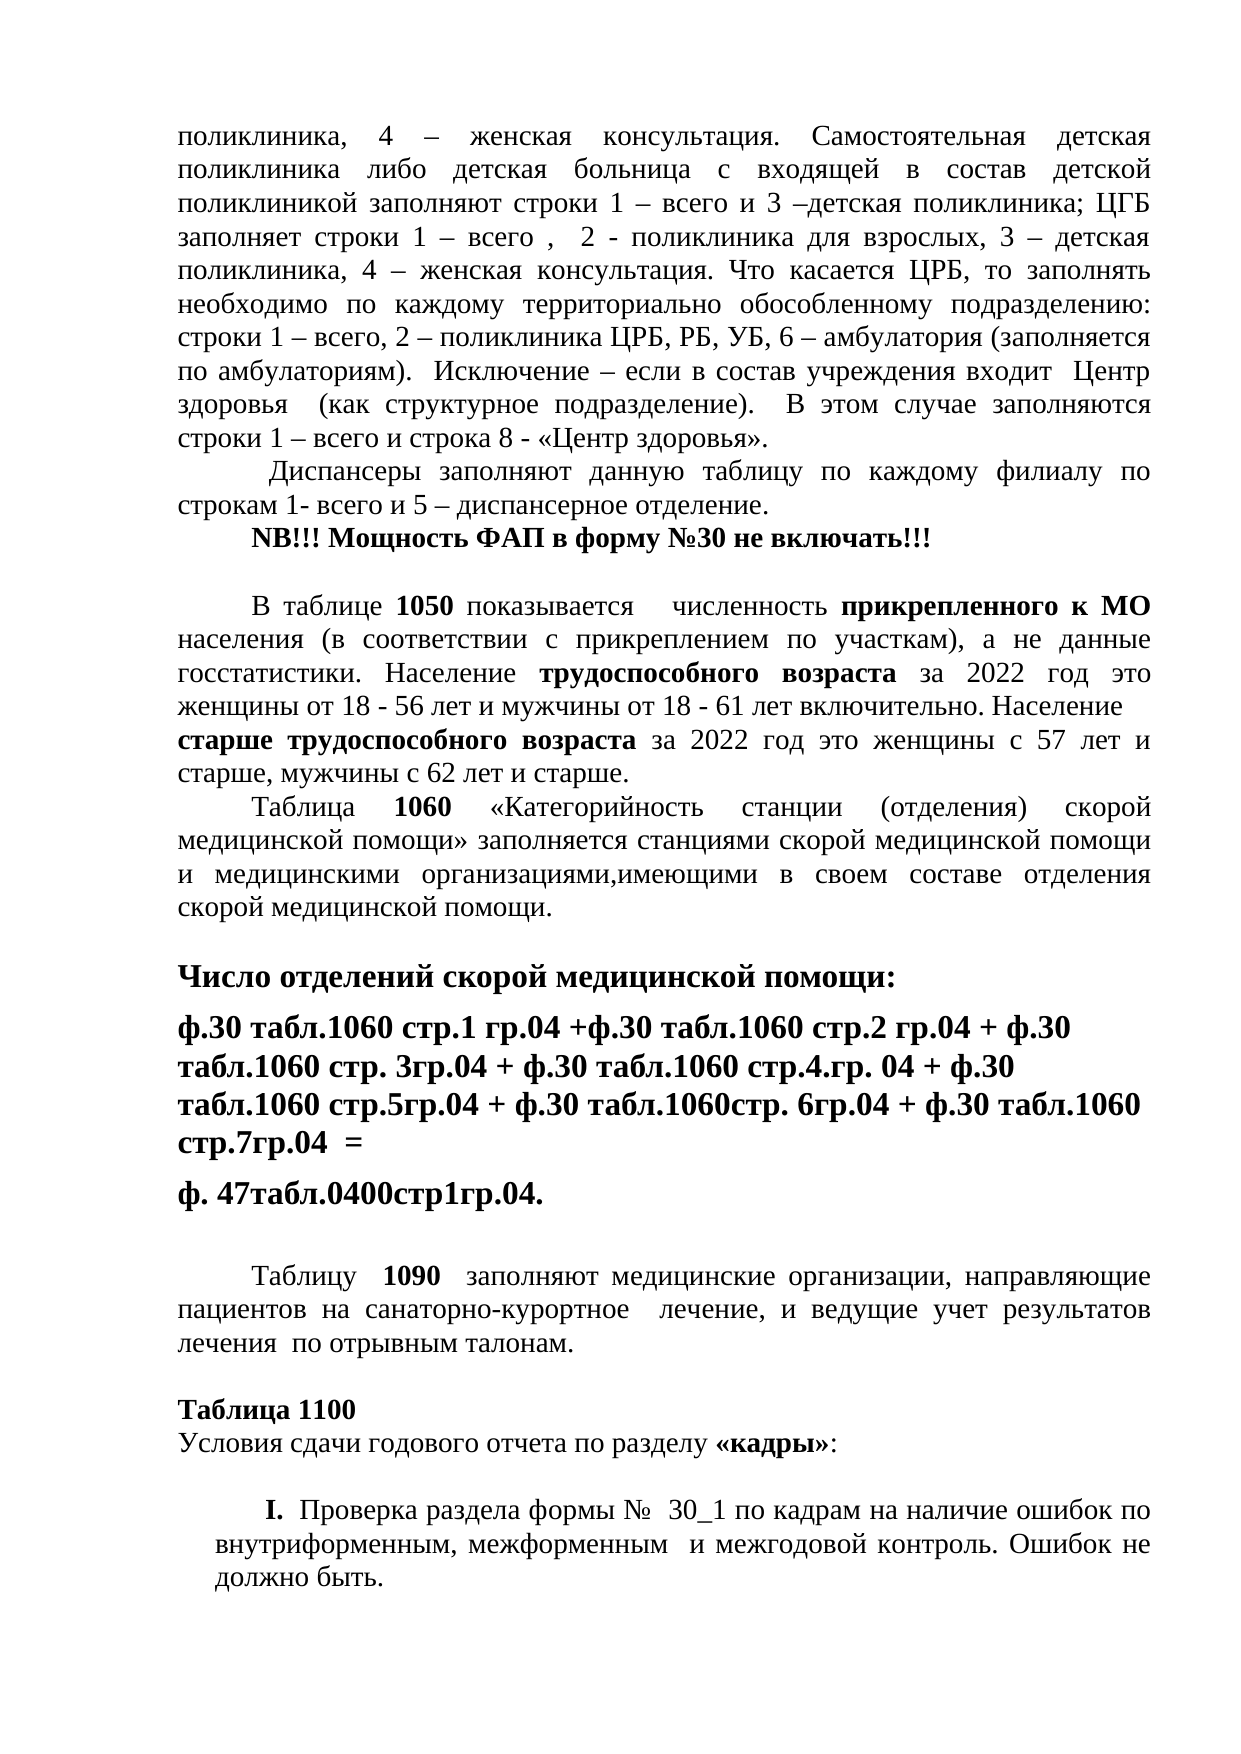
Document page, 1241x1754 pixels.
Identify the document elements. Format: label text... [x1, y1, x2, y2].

text I. Проверка раздела формы № 30_1 по кадрам на наличие ошибок по внутриформенным, межформенным и межгодовой контроль. Ошибок не должно быть. [215, 1492, 1152, 1593]
text NB!!! Мощность ФАП в форму №30 не включать!!! [177, 521, 1152, 554]
text Таблицу 1090 заполняют медицинские организации, направляющие пациентов на санаторно-курортное лечение, и ведущие учет результатов лечения по отрывным талонам. [177, 1258, 1152, 1358]
text ф. 47табл.0400стр1гр.04. [177, 1173, 1152, 1212]
text В таблице 1050 показывается численность прикрепленного к МО населения (в соответствии с прикреплением по участкам), а не данные госстатистики. Население трудоспособного возраста за 2022 год это женщины от 18 - 56 лет и мужчины от 18 - 61 лет включительно. Население [177, 588, 1152, 722]
text ф.30 табл.1060 стр.1 гр.04 +ф.30 табл.1060 стр.2 гр.04 + ф.30 табл.1060 стр. 3гр.04 + ф.30 табл.1060 стр.4.гр. 04 + ф.30 табл.1060 стр.5гр.04 + ф.30 табл.1060стр. 6гр.04 + ф.30 табл.1060 стр.7гр.04 = [177, 1007, 1152, 1161]
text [177, 118, 1152, 453]
text Условия сдачи годового отчета по разделу «кадры»: [177, 1425, 1152, 1459]
text Таблица 1060 «Категорийность станции (отделения) скорой медицинской помощи» заполняется станциями скорой медицинской помощи и медицинскими организациями,имеющими в своем составе отделения скорой медицинской помощи. [177, 789, 1152, 923]
text Диспансеры заполняют данную таблицу по каждому филиалу по строкам 1- всего и 5 – диспансерное отделение. [177, 453, 1152, 521]
text cтарше трудоспособного возраста за 2022 год это женщины с 57 лет и старше, мужчины с 62 лет и старше. [177, 722, 1152, 789]
text Число отделений скорой медицинской помощи: [177, 957, 1152, 995]
text Таблица 1100 [177, 1392, 1152, 1425]
